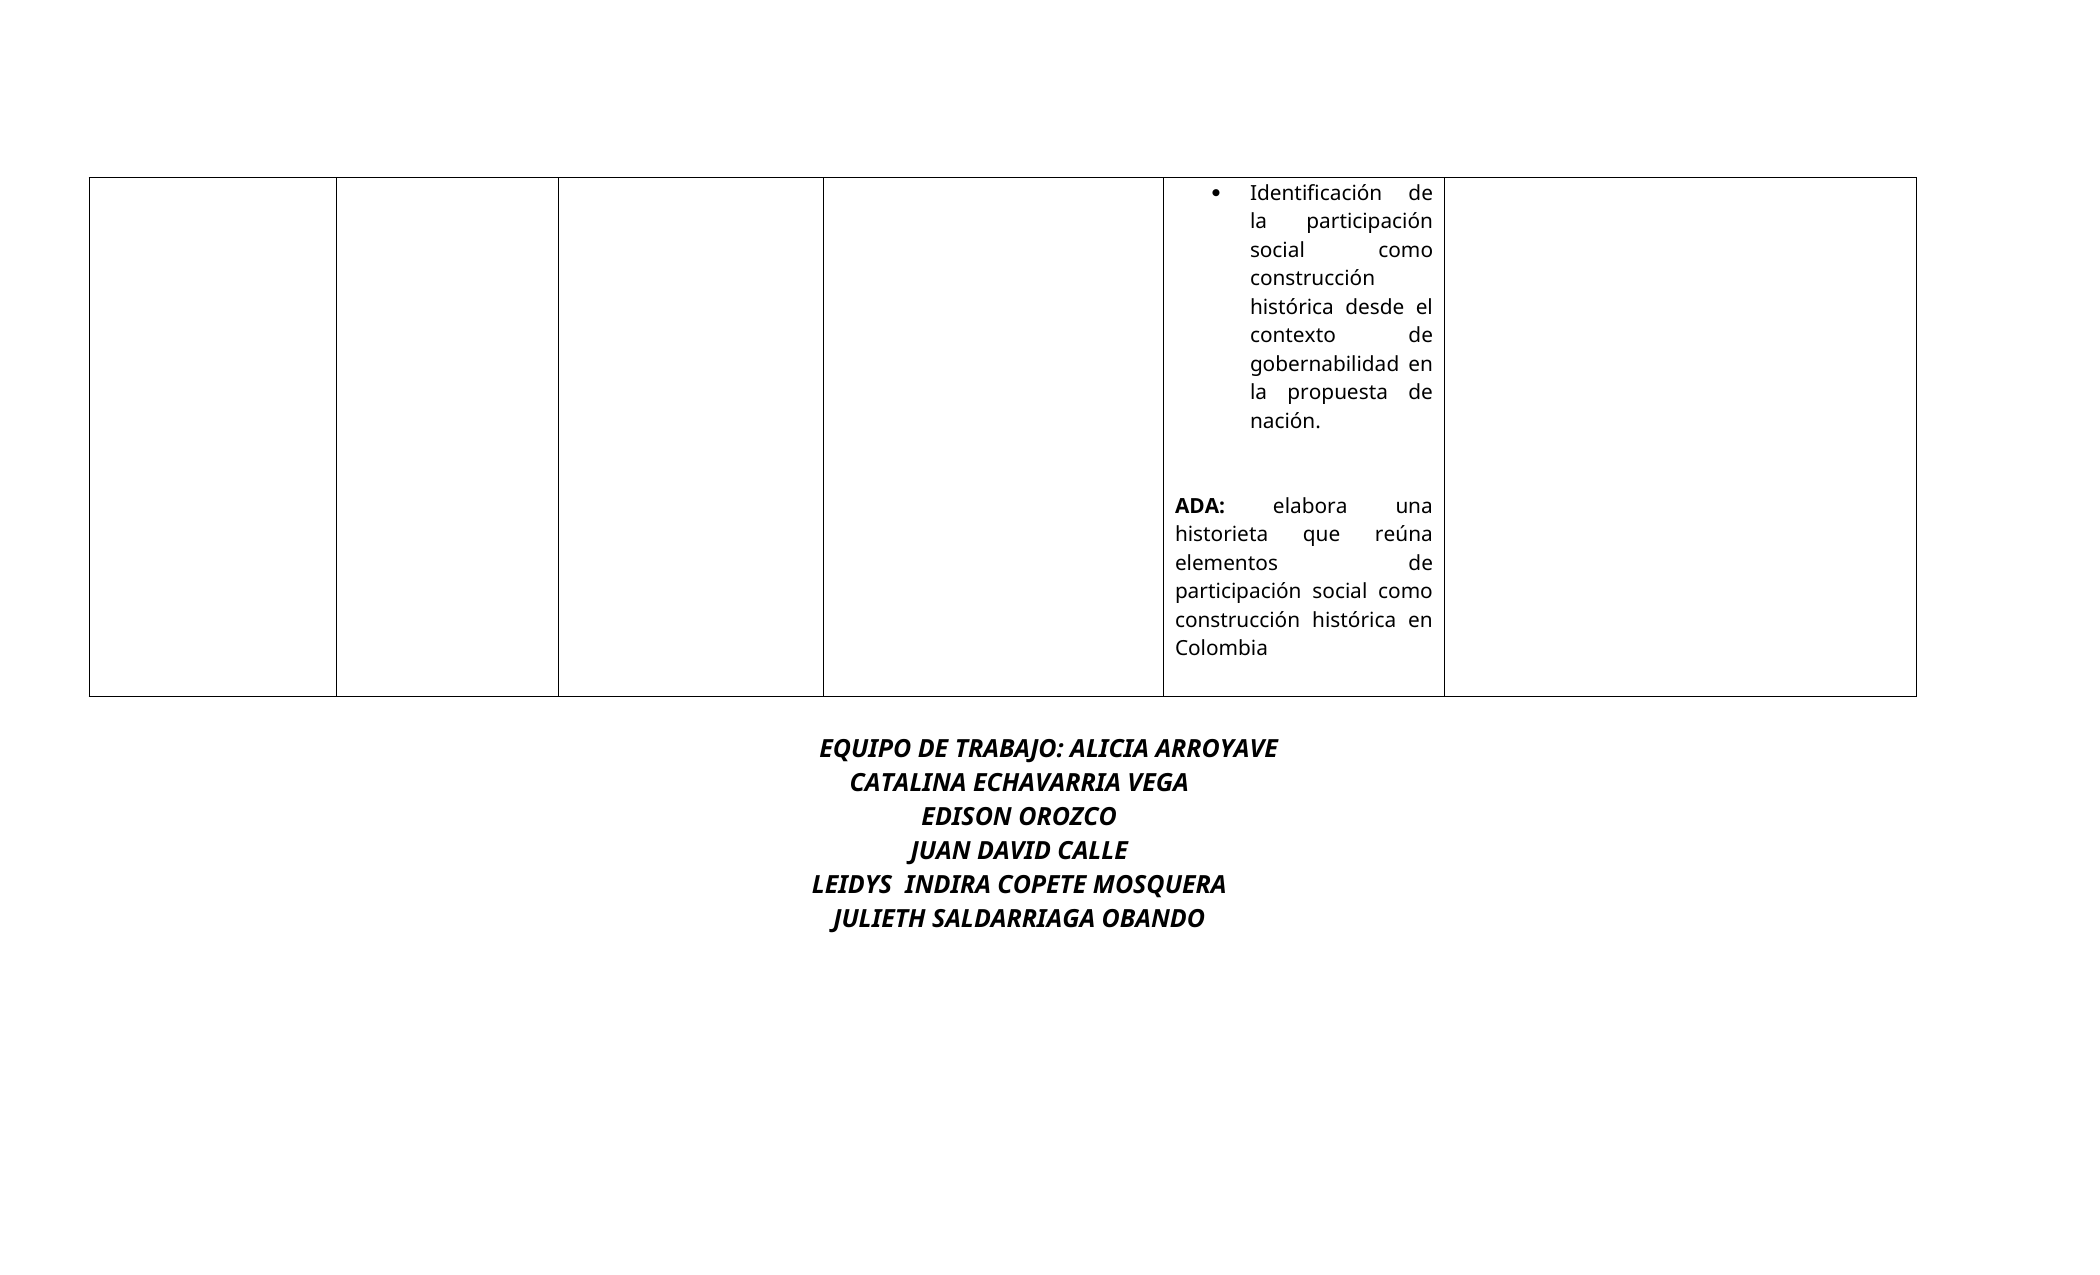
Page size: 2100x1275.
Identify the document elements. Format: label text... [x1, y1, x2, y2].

text JULIETH SALDARRIAGA OBANDO [88, 901, 1952, 935]
text CATALINA ECHAVARRIA VEGA [88, 765, 1952, 799]
text EQUIPO DE TRABAJO: ALICIA ARROYAVE [148, 731, 1952, 765]
text LEIDYS INDIRA COPETE MOSQUERA [88, 867, 1952, 901]
table_cell 2 [337, 178, 558, 696]
text EDISON OROZCO [88, 799, 1952, 833]
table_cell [1164, 178, 1444, 696]
table_cell [90, 178, 336, 696]
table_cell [824, 178, 1163, 696]
table_cell [559, 178, 823, 696]
table_cell [1445, 178, 1916, 696]
text JUAN DAVID CALLE [88, 833, 1952, 867]
